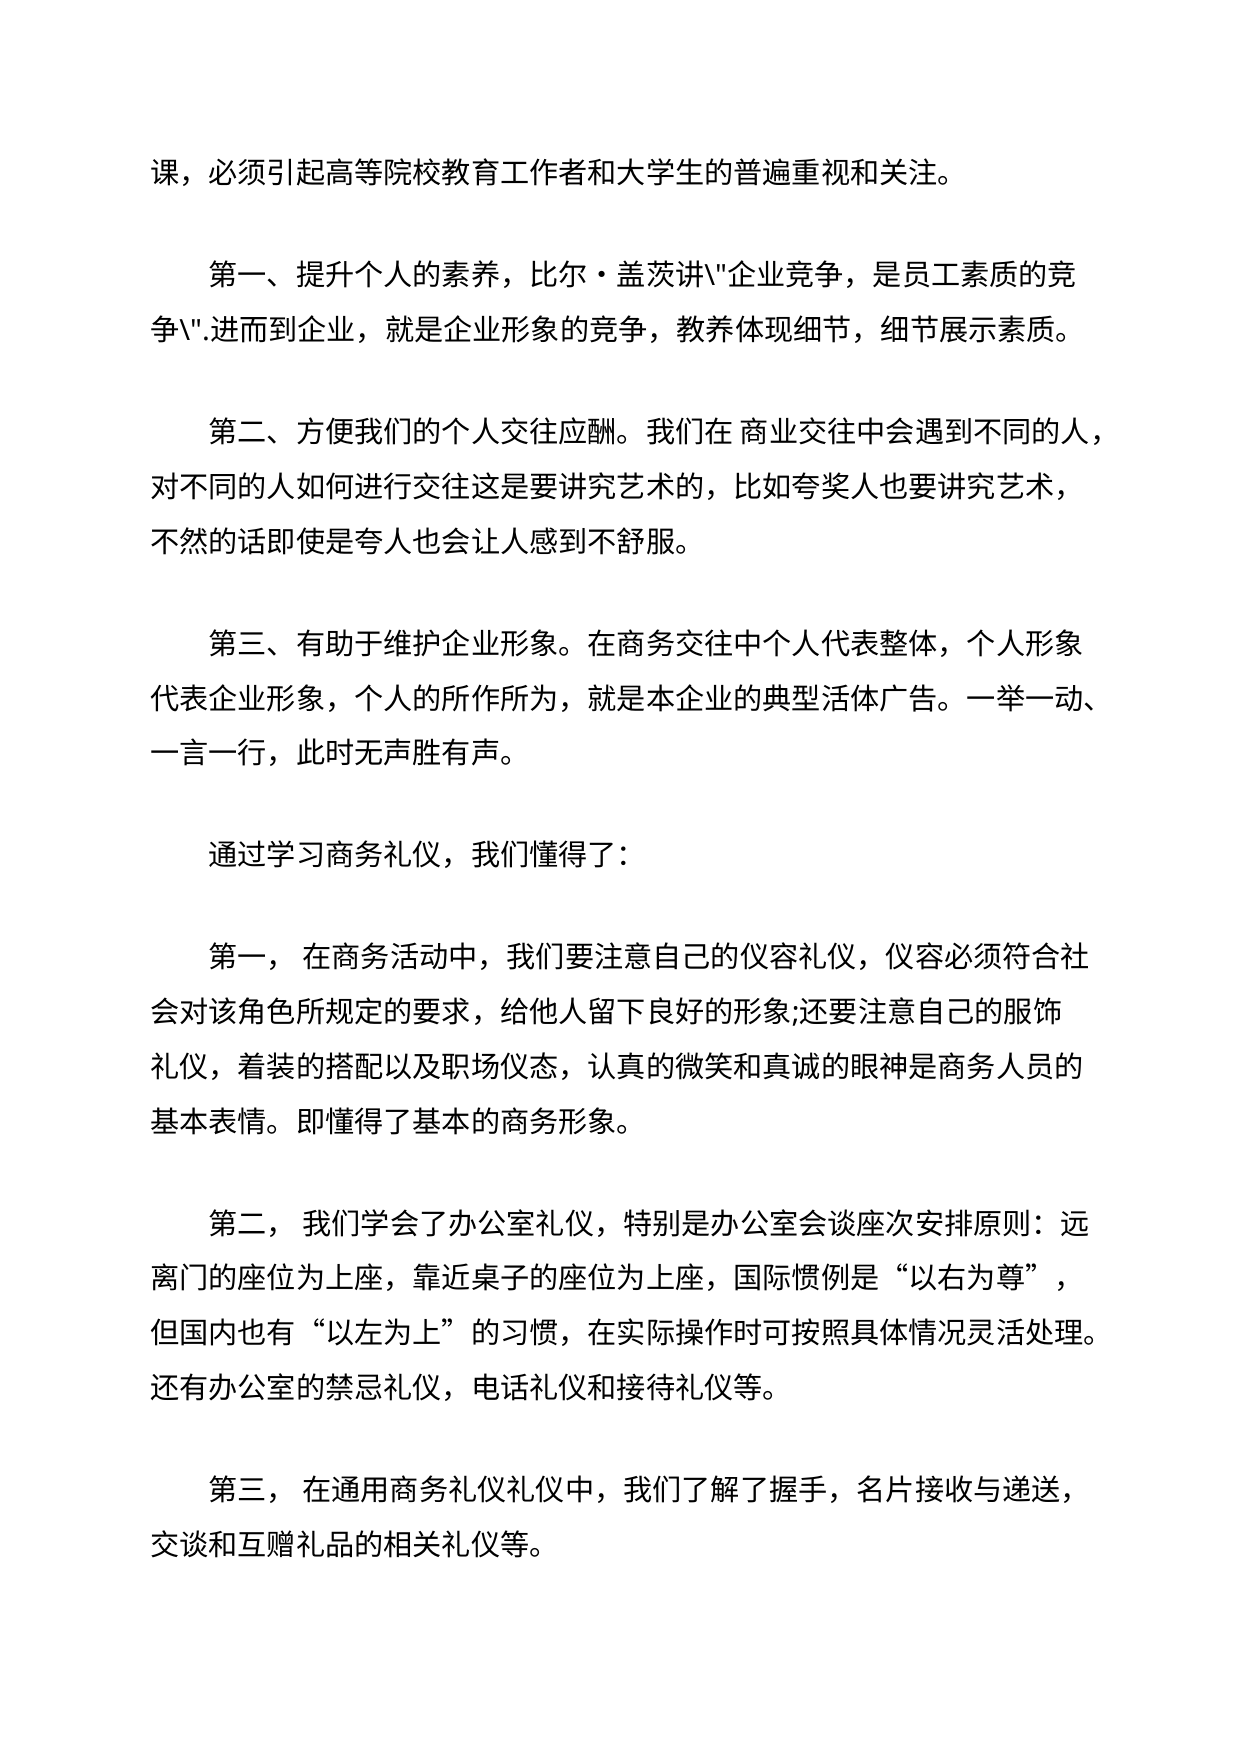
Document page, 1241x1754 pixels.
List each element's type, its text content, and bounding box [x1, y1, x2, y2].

text 第一， 在商务活动中，我们要注意自己的仪容礼仪，仪容必须符合社会对该角色所规定的要求，给他人留下良好的形象;还要注意自己的服饰礼仪，着装的搭配以及职场仪态，认真的微笑和真诚的眼神是商务人员的基本表情。即懂得了基本的商务形象。 [150, 934, 1090, 1141]
text 第一、提升个人的素养，比尔•盖茨讲\"企业竞争，是员工素质的竞争\".进而到企业，就是企业形象的竞争，教养体现细节，细节展示素质。 [150, 252, 1090, 349]
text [150, 150, 1090, 192]
text 第三、有助于维护企业形象。在商务交往中个人代表整体，个人形象代表企业形象，个人的所作所为，就是本企业的典型活体广告。一举一动、一言一行，此时无声胜有声。 [150, 620, 1090, 772]
text 通过学习商务礼仪，我们懂得了： [150, 832, 1090, 874]
text 第三， 在通用商务礼仪礼仪中，我们了解了握手，名片接收与递送，交谈和互赠礼品的相关礼仪等。 [150, 1467, 1090, 1564]
text 第二， 我们学会了办公室礼仪，特别是办公室会谈座次安排原则：远离门的座位为上座，靠近桌子的座位为上座，国际惯例是“以右为尊”，但国内也有“以左为上”的习惯，在实际操作时可按照具体情况灵活处理。还有办公室的禁忌礼仪，电话礼仪和接待礼仪等。 [150, 1200, 1090, 1407]
text 第二、方便我们的个人交往应酬。我们在 商业交往中会遇到不同的人，对不同的人如何进行交往这是要讲究艺术的，比如夸奖人也要讲究艺术，不然的话即使是夸人也会让人感到不舒服。 [150, 409, 1090, 561]
